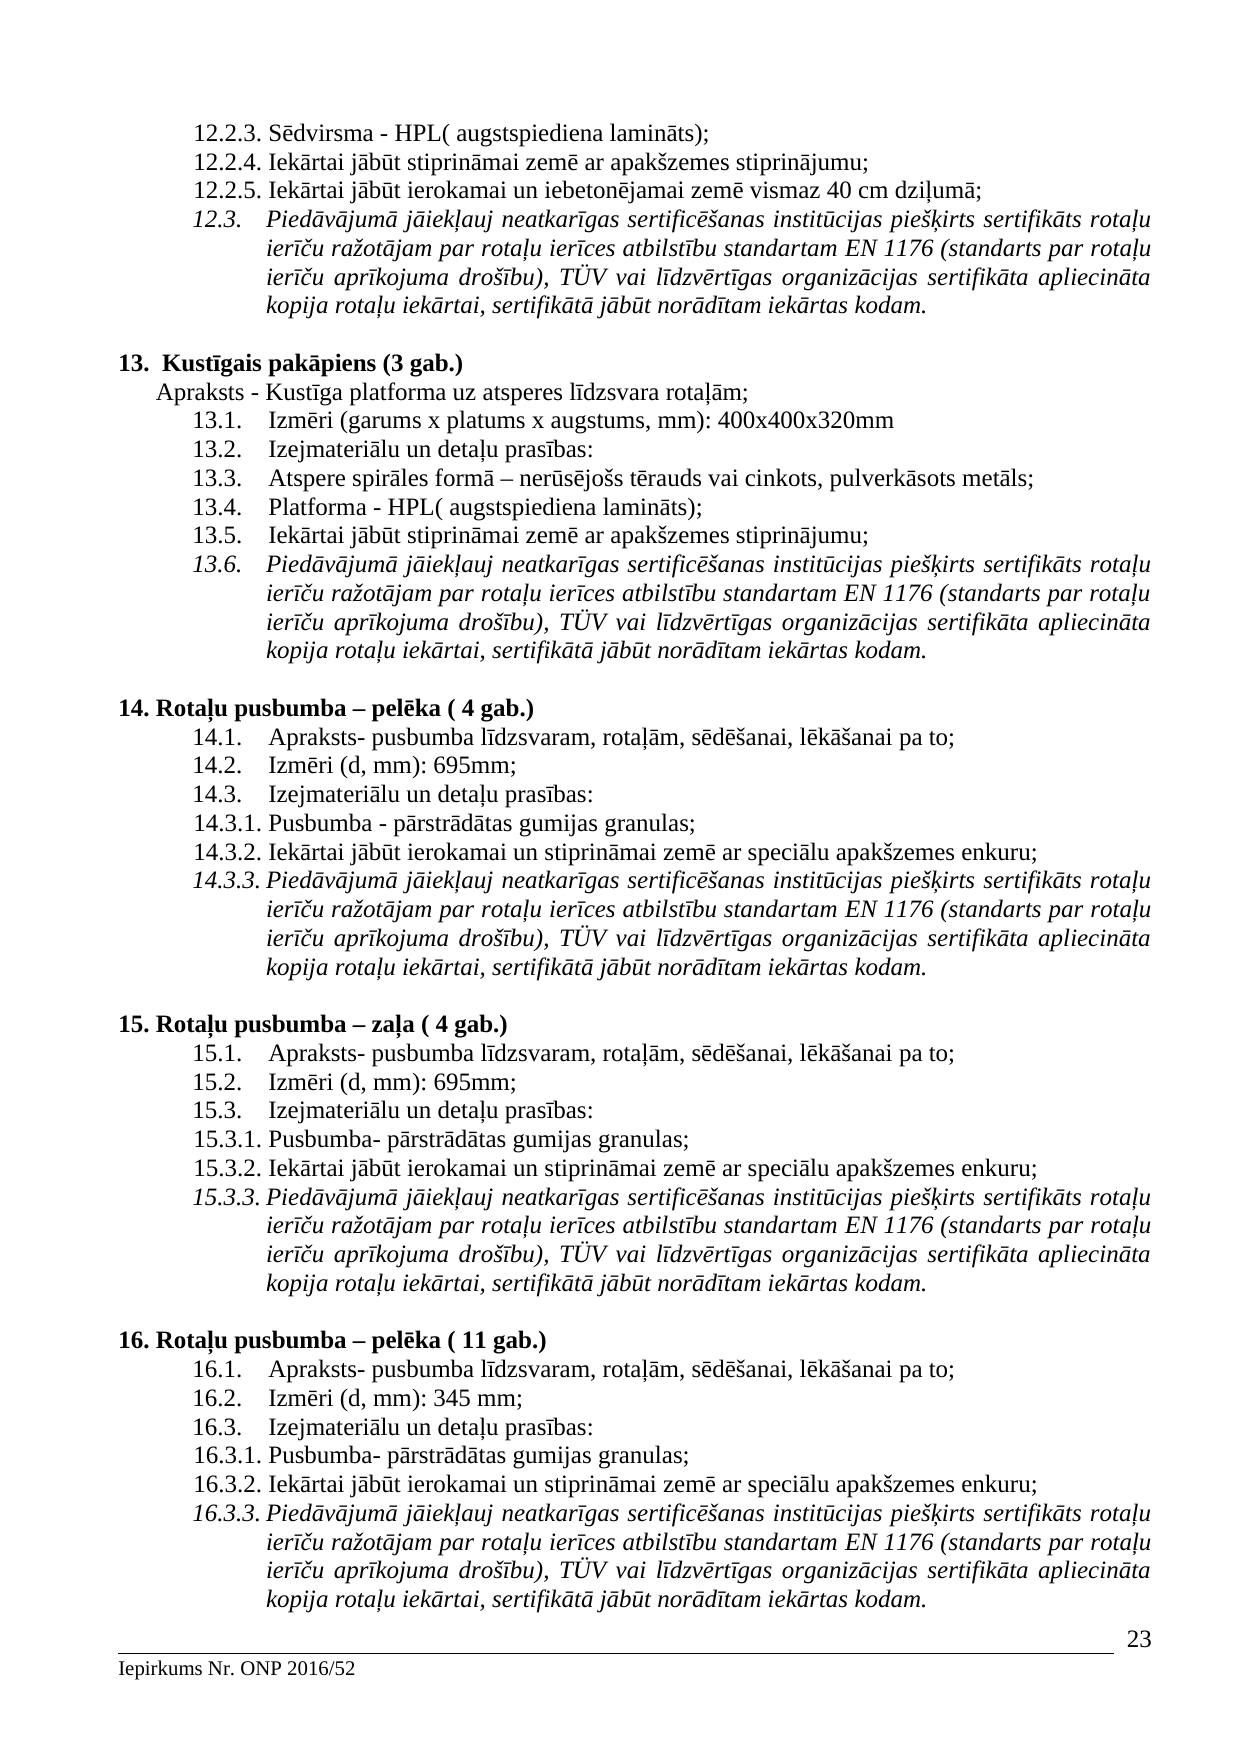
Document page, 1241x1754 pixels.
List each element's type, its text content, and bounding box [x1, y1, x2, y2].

list Iekārtai jābūt stiprināmai zemē ar apakšzemes stiprinājumu; [192, 521, 1152, 549]
list Iekārtai jābūt ierokamai un stiprināmai zemē ar speciālu apakšzemes enkuru; [193, 1153, 1152, 1182]
list Rotaļu pusbumba – zaļa ( 4 gab.) [118, 1009, 1152, 1038]
list Izmēri (d, mm): 695mm; [192, 751, 1152, 779]
list Apraksts- pusbumba līdzsvaram, rotaļām, sēdēšanai, lēkāšanai pa to; [192, 1354, 1152, 1383]
list Apraksts- pusbumba līdzsvaram, rotaļām, sēdēšanai, lēkāšanai pa to; [192, 1038, 1152, 1067]
list Rotaļu pusbumba – pelēka ( 11 gab.) [118, 1326, 1152, 1354]
list Rotaļu pusbumba – pelēka ( 4 gab.) [118, 693, 1152, 722]
list Sēdvirsma - HPL( augstspiediena lamināts); [193, 118, 1152, 147]
list Iekārtai jābūt stiprināmai zemē ar apakšzemes stiprinājumu; [193, 147, 1152, 176]
list Iekārtai jābūt ierokamai un stiprināmai zemē ar speciālu apakšzemes enkuru; [193, 1469, 1152, 1498]
list Izmēri (d, mm): 345 mm; [192, 1383, 1152, 1412]
list Izejmateriālu un detaļu prasības: [192, 434, 1152, 463]
list Platforma - HPL( augstspiediena lamināts); [192, 492, 1152, 521]
list Izmēri (d, mm): 695mm; [192, 1067, 1152, 1096]
list Pusbumba- pārstrādātas gumijas granulas; [193, 1124, 1152, 1153]
list Iekārtai jābūt ierokamai un stiprināmai zemē ar speciālu apakšzemes enkuru; [193, 837, 1152, 866]
list Pusbumba - pārstrādātas gumijas granulas; [193, 808, 1152, 837]
text Apraksts - Kustīga platforma uz atsperes līdzsvara rotaļām; [156, 377, 1152, 406]
list Izejmateriālu un detaļu prasības: [192, 1412, 1152, 1441]
list Apraksts- pusbumba līdzsvaram, rotaļām, sēdēšanai, lēkāšanai pa to; [192, 722, 1152, 751]
list Izejmateriālu un detaļu prasības: [192, 779, 1152, 808]
list Izejmateriālu un detaļu prasības: [192, 1096, 1152, 1124]
list Kustīgais pakāpiens (3 gab.) [118, 348, 1152, 377]
list Atspere spirāles formā – nerūsējošs tērauds vai cinkots, pulverkāsots metāls; [192, 463, 1152, 492]
list Iekārtai jābūt ierokamai un iebetonējamai zemē vismaz 40 cm dziļumā; [193, 176, 1152, 204]
list Izmēri (garums x platums x augstums, mm): 400x400x320mm [192, 406, 1152, 434]
list Pusbumba- pārstrādātas gumijas granulas; [193, 1441, 1152, 1469]
